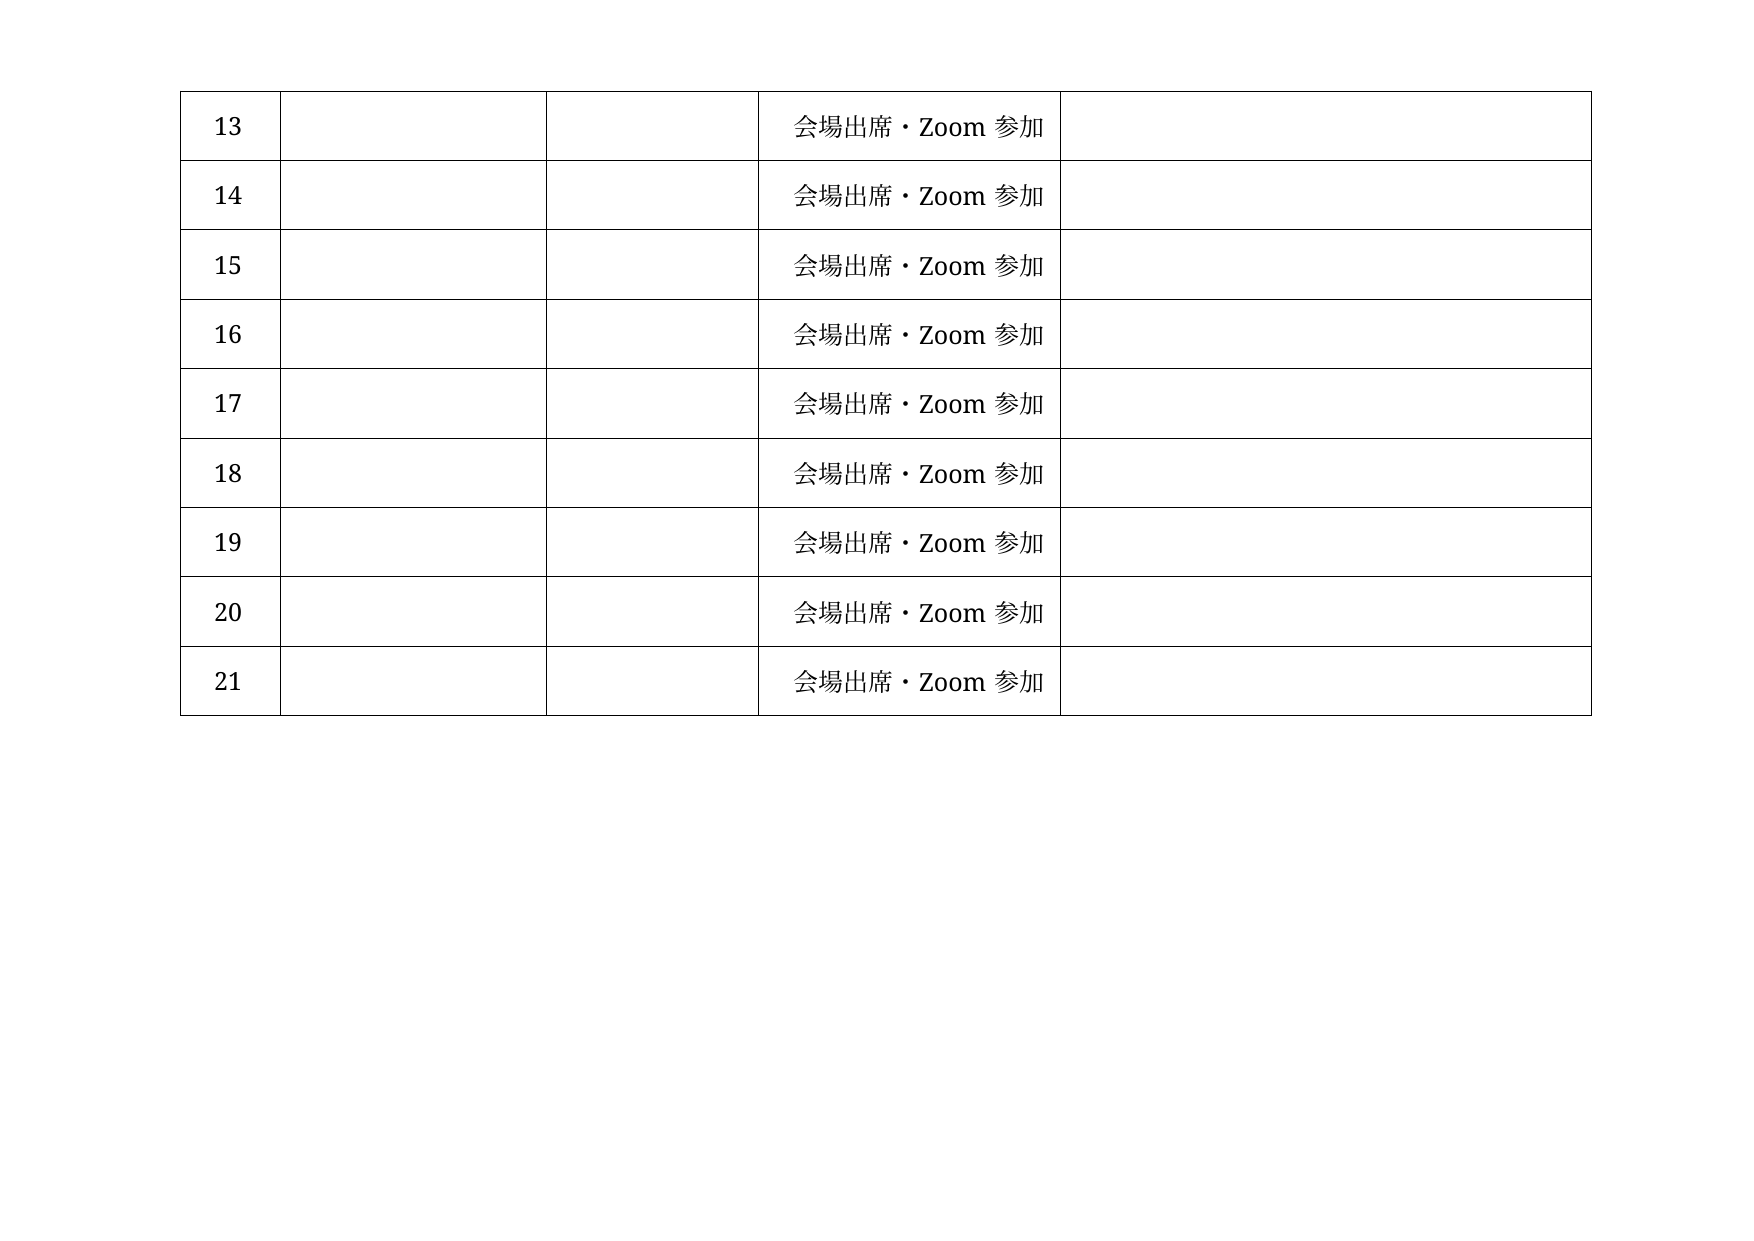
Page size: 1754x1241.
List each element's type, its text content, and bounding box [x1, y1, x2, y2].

table_cell [1061, 92, 1591, 160]
table_cell [1061, 300, 1591, 368]
table_cell 20 [181, 577, 280, 646]
table_cell [1061, 508, 1591, 576]
table_cell 会場出席・Zoom参加 [759, 161, 1060, 229]
table_cell 会場出席・Zoom参加 [759, 369, 1060, 437]
table_cell 14 [181, 161, 280, 229]
table_cell [281, 439, 546, 507]
table_cell [281, 92, 546, 160]
table_cell [547, 230, 758, 299]
table_cell 会場出席・Zoom参加 [759, 577, 1060, 646]
table_cell [281, 508, 546, 576]
table_cell [281, 230, 546, 299]
table_cell [281, 300, 546, 368]
table_cell [1061, 647, 1591, 715]
table_cell [281, 369, 546, 437]
table_cell [281, 161, 546, 229]
table_cell 18 [181, 439, 280, 507]
table_cell [547, 300, 758, 368]
table_cell 会場出席・Zoom参加 [759, 300, 1060, 368]
table_cell 13 [181, 92, 280, 160]
table_cell 17 [181, 369, 280, 437]
table_cell [1061, 369, 1591, 437]
table_cell [547, 439, 758, 507]
table_cell 会場出席・Zoom参加 [759, 439, 1060, 507]
table_cell [1061, 161, 1591, 229]
table_cell [547, 161, 758, 229]
table_cell [281, 577, 546, 646]
table_cell 21 [181, 647, 280, 715]
table_cell 会場出席・Zoom参加 [759, 92, 1060, 160]
table_cell 19 [181, 508, 280, 576]
table_cell [281, 647, 546, 715]
table_cell 会場出席・Zoom参加 [759, 230, 1060, 299]
table_cell [547, 647, 758, 715]
table_cell 16 [181, 300, 280, 368]
table_cell 会場出席・Zoom参加 [759, 508, 1060, 576]
table_cell [547, 92, 758, 160]
table_cell 会場出席・Zoom参加 [759, 647, 1060, 715]
table_cell [1061, 230, 1591, 299]
table_cell [547, 369, 758, 437]
table_cell [547, 508, 758, 576]
table_cell [547, 577, 758, 646]
table_cell [1061, 577, 1591, 646]
table_cell 15 [181, 230, 280, 299]
table_cell [1061, 439, 1591, 507]
